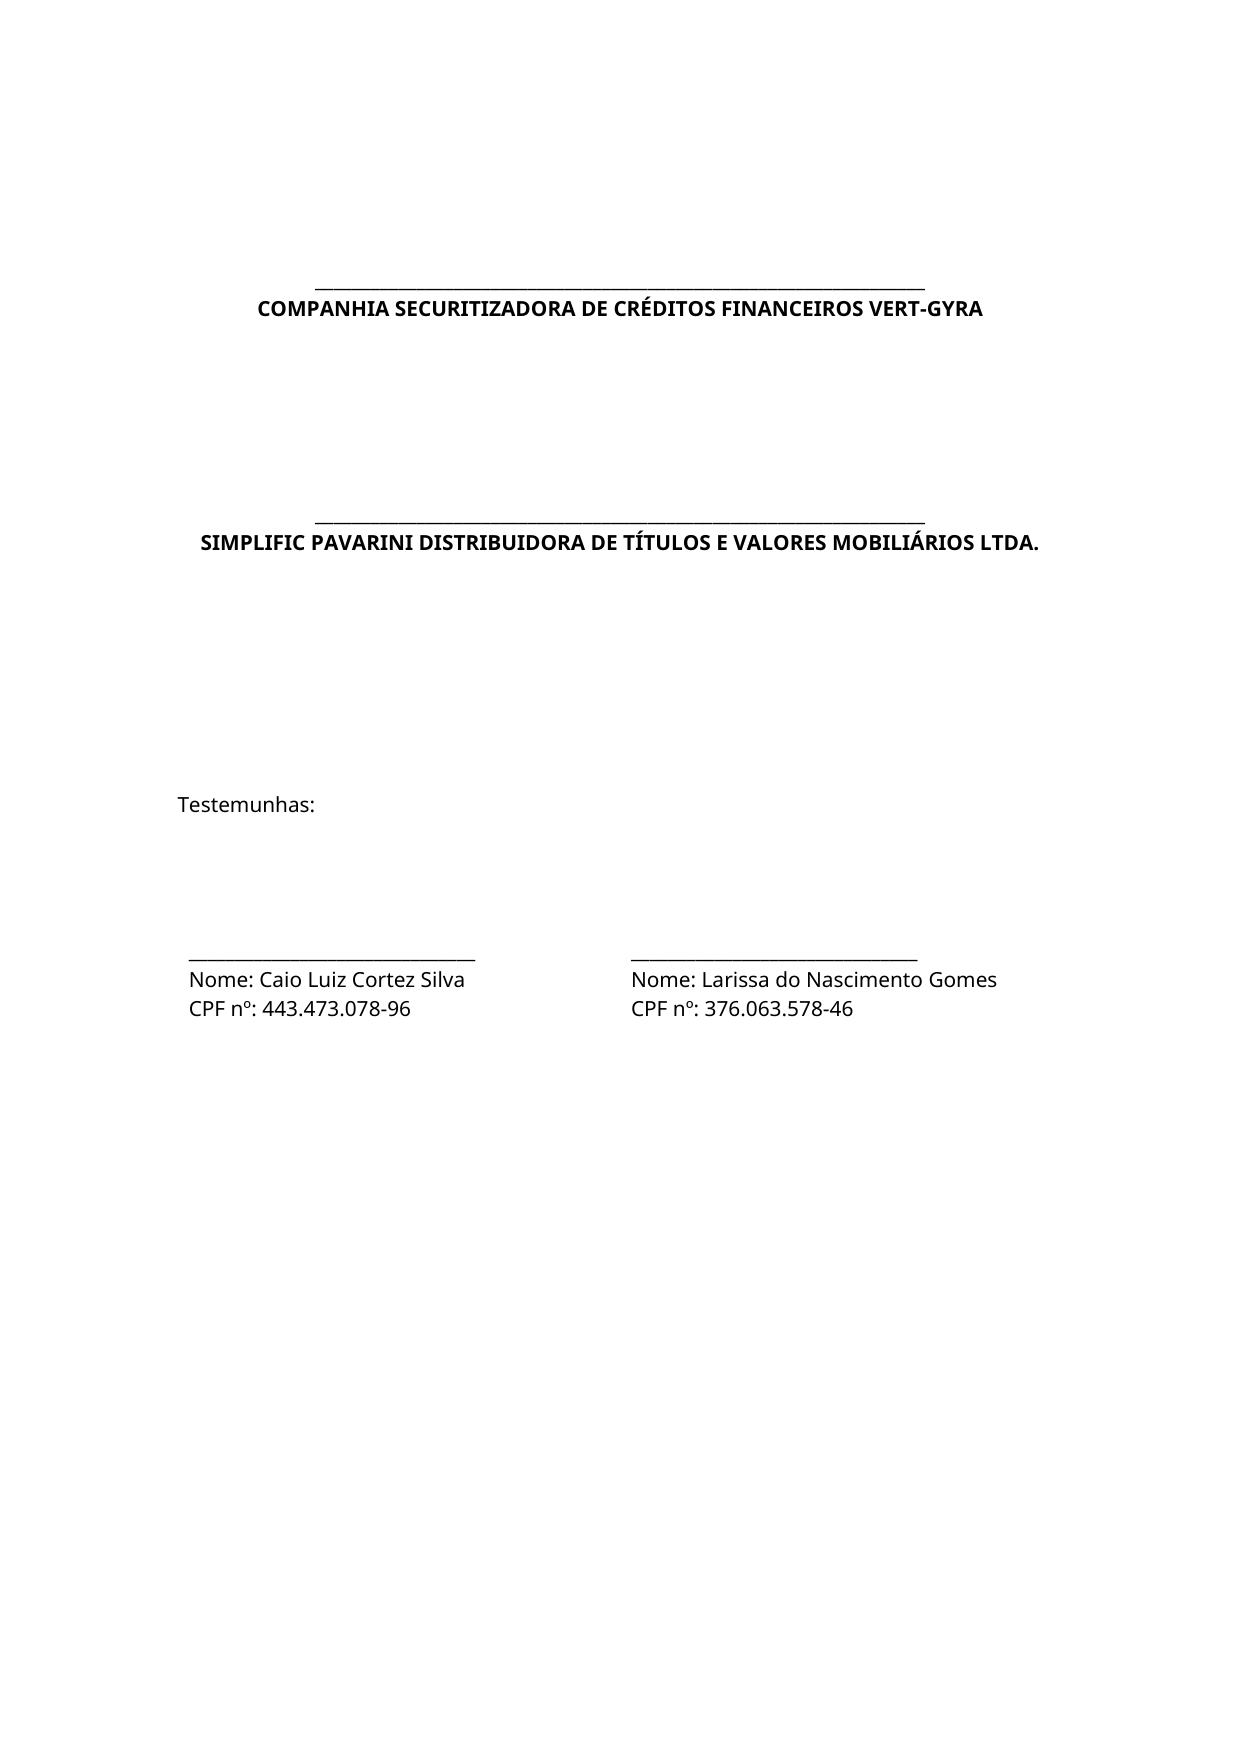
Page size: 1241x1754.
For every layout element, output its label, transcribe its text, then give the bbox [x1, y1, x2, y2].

text __________________________________________________________________ [177, 264, 1063, 293]
table_header _______________________________ Nome: Caio Luiz Cortez Silva CPF nº: 443.473.078-96 [177, 935, 619, 1023]
text COMPANHIA SECURITIZADORA DE CRÉDITOS FINANCEIROS VERT-GYRA [177, 293, 1063, 323]
text SIMPLIFIC PAVARINI DISTRIBUIDORA DE TÍTULOS E VALORES MOBILIÁRIOS LTDA. [177, 527, 1063, 556]
text __________________________________________________________________ [177, 498, 1063, 527]
table_header _______________________________ Nome: Larissa do Nascimento Gomes CPF nº: 376.063.578-46 [620, 935, 1062, 1023]
text Testemunhas: [177, 789, 1063, 818]
